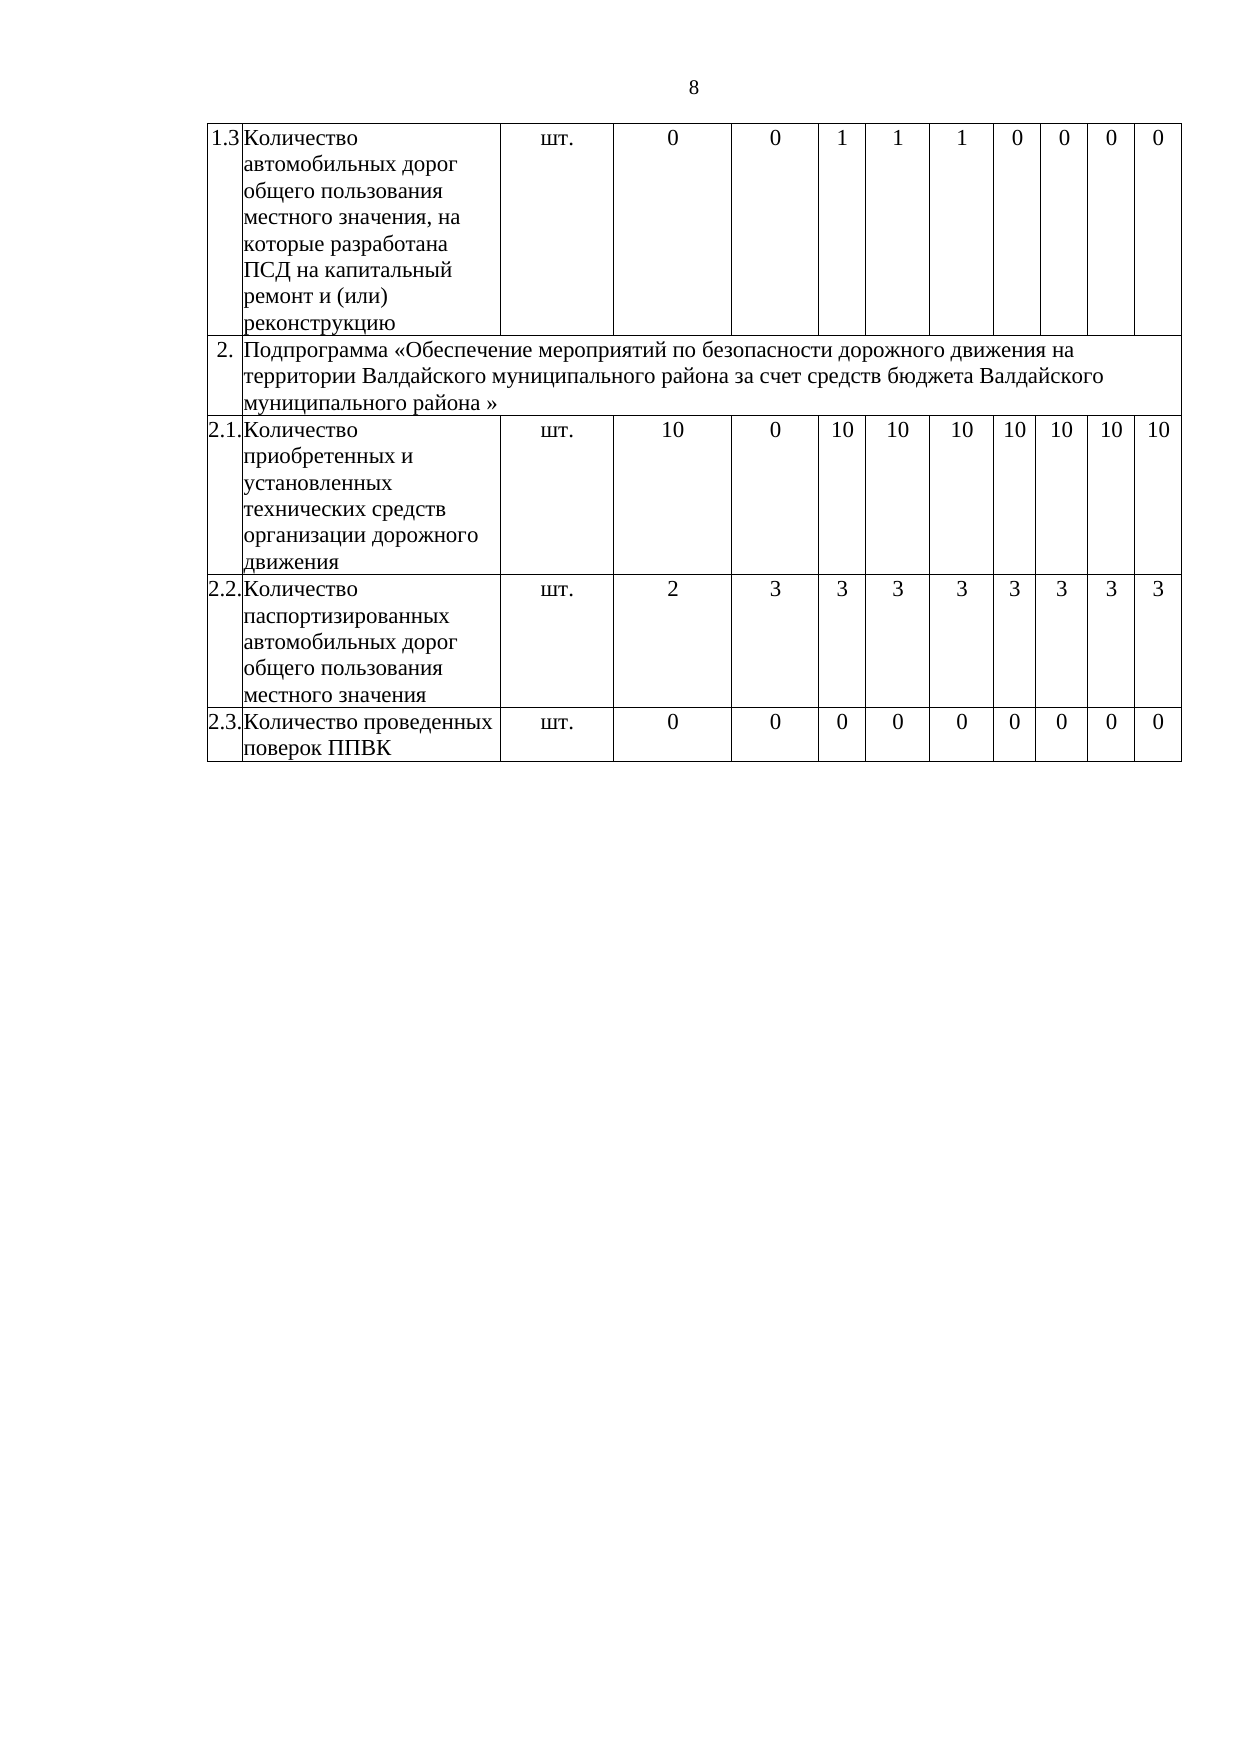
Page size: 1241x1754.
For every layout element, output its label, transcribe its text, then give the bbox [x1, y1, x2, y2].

table_cell 3 [994, 575, 1035, 707]
table_cell 0 [994, 708, 1035, 761]
table_cell 3 [1036, 575, 1087, 707]
table_cell 1 [866, 124, 929, 335]
table_cell 0 [732, 708, 818, 761]
table_cell 10 [1135, 416, 1181, 574]
table_cell 2.3. [208, 708, 242, 761]
table_cell шт. [501, 124, 613, 335]
table_cell 0 [1041, 124, 1087, 335]
table_cell 10 [1088, 416, 1134, 574]
table_cell 0 [1135, 708, 1181, 761]
table_cell 0 [614, 124, 731, 335]
table_cell 10 [930, 416, 993, 574]
table_cell 0 [1036, 708, 1087, 761]
table_cell Количество проведенных поверок ППВК [243, 708, 500, 761]
table_cell 3 [1088, 575, 1134, 707]
table_cell Количество паспортизированных автомобильных дорог общего пользования местного значения [243, 575, 500, 707]
table_cell 0 [1088, 124, 1134, 335]
table_cell 0 [1088, 708, 1134, 761]
table_cell 3 [732, 575, 818, 707]
table_cell 0 [994, 124, 1040, 335]
table_cell 0 [819, 708, 865, 761]
table_cell 10 [866, 416, 929, 574]
table_cell 0 [732, 416, 818, 574]
table_cell 10 [994, 416, 1035, 574]
table_cell 1.3 [208, 124, 242, 335]
table_cell 2.2. [208, 575, 242, 707]
table_cell 10 [819, 416, 865, 574]
table_cell 3 [930, 575, 993, 707]
table_cell 0 [614, 708, 731, 761]
table_cell 0 [732, 124, 818, 335]
table_cell 1 [930, 124, 993, 335]
table_cell 1 [819, 124, 865, 335]
table_cell 2 [614, 575, 731, 707]
table_cell 0 [930, 708, 993, 761]
table_cell шт. [501, 575, 613, 707]
table_cell 10 [1036, 416, 1087, 574]
table_cell шт. [501, 708, 613, 761]
table_cell Подпрограмма «Обеспечение мероприятий по безопасности дорожного движения на территории Валдайского муниципального района за счет средств бюджета Валдайского муниципального района » [243, 336, 1181, 415]
table_cell 2.1. [208, 416, 242, 574]
table_cell 3 [1135, 575, 1181, 707]
table_cell 0 [866, 708, 929, 761]
table_cell 10 [614, 416, 731, 574]
table_cell 3 [866, 575, 929, 707]
table_cell 0 [1135, 124, 1181, 335]
table_cell 2. [208, 336, 242, 415]
table_cell Количество приобретенных и установленных технических средств организации дорожного движения [243, 416, 500, 574]
table_cell Количество автомобильных дорог общего пользования местного значения, на которые разработана ПСД на капитальный ремонт и (или) реконструкцию [243, 124, 500, 335]
table_cell шт. [501, 416, 613, 574]
table_cell 3 [819, 575, 865, 707]
